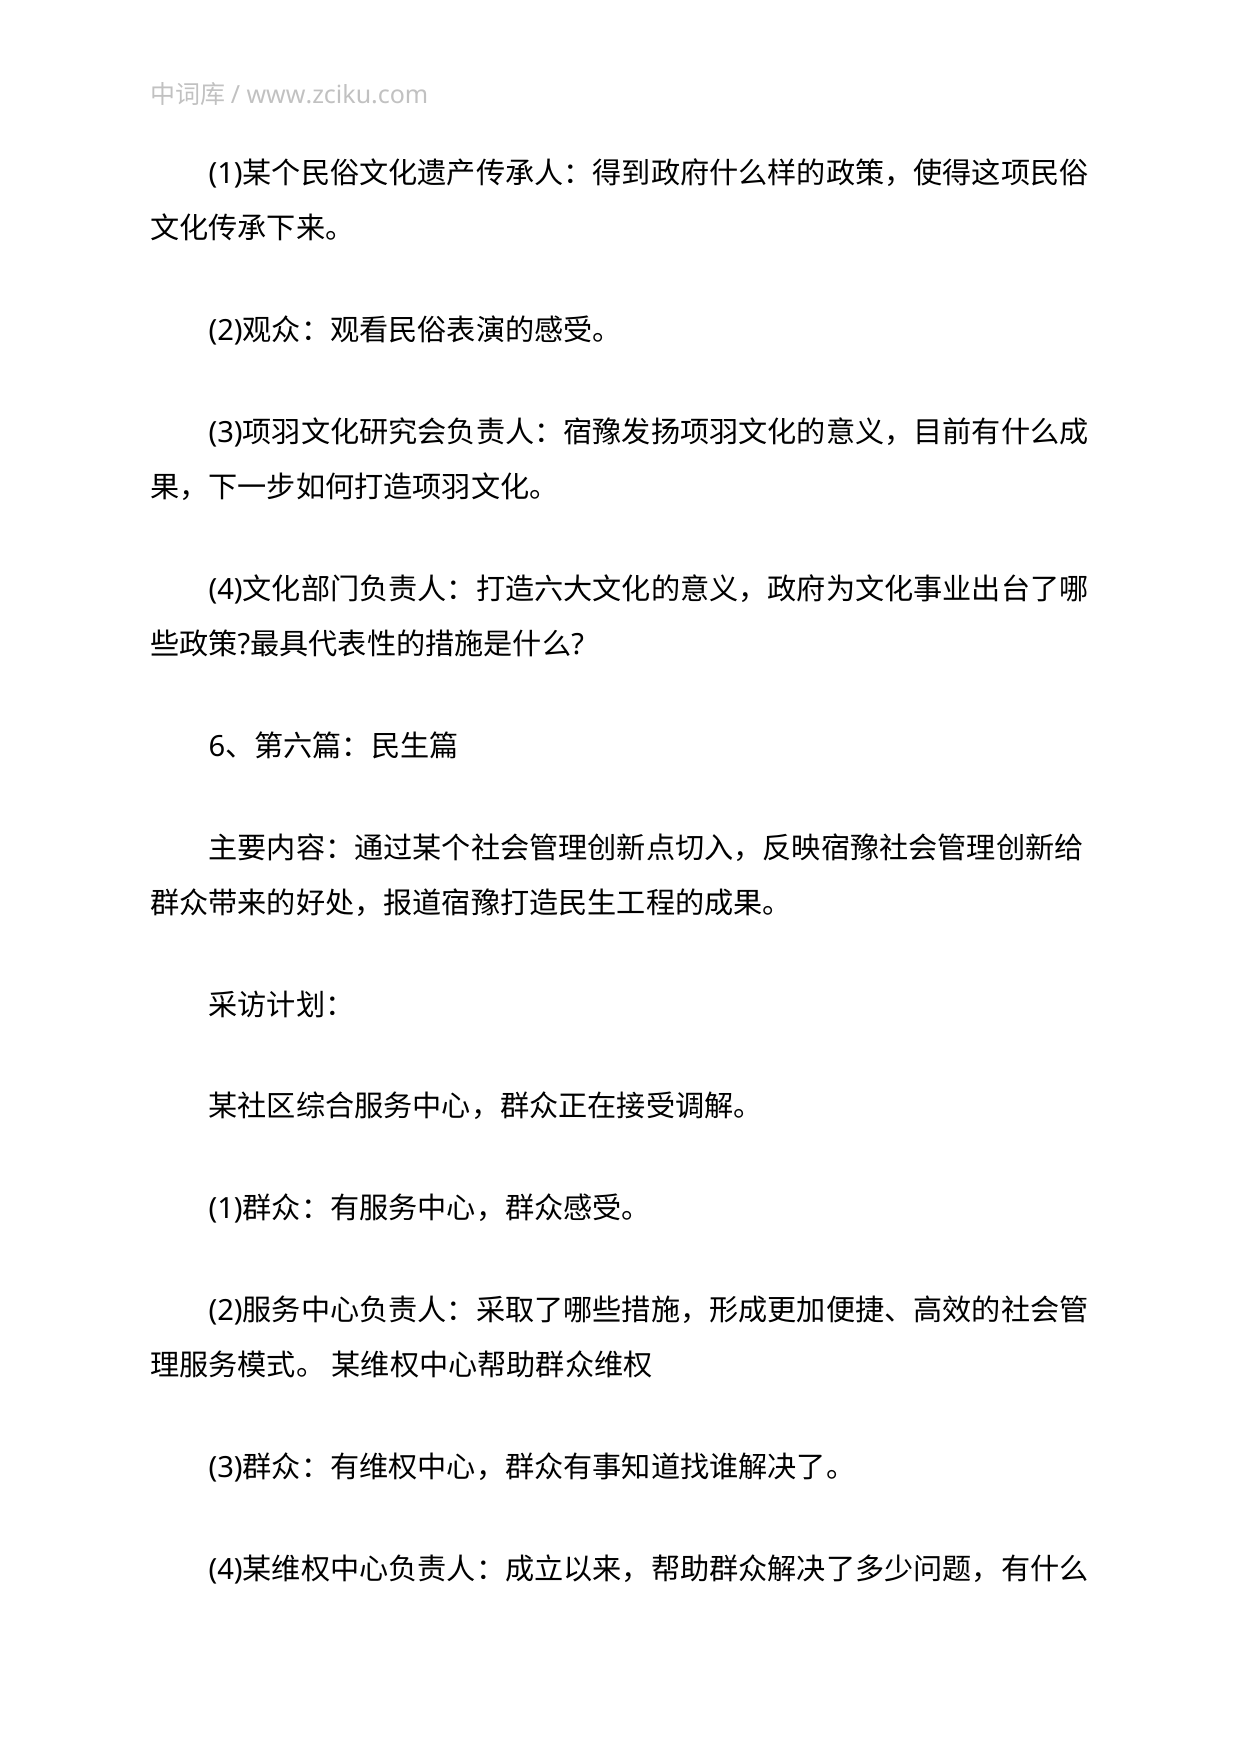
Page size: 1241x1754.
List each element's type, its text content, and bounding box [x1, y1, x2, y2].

text (2)服务中心负责人：采取了哪些措施，形成更加便捷、高效的社会管理服务模式。 某维权中心帮助群众维权 [150, 1287, 1090, 1384]
text 采访计划： [150, 981, 1090, 1023]
text (1)群众：有服务中心，群众感受。 [150, 1185, 1090, 1227]
text (3)群众：有维权中心，群众有事知道找谁解决了。 [150, 1443, 1090, 1486]
text 主要内容：通过某个社会管理创新点切入，反映宿豫社会管理创新给群众带来的好处，报道宿豫打造民生工程的成果。 [150, 824, 1090, 922]
text 6、第六篇：民生篇 [150, 722, 1090, 765]
text (3)项羽文化研究会负责人：宿豫发扬项羽文化的意义，目前有什么成果，下一步如何打造项羽文化。 [150, 409, 1090, 506]
text (1)某个民俗文化遗产传承人：得到政府什么样的政策，使得这项民俗文化传承下来。 [150, 150, 1090, 247]
text 某社区综合服务中心，群众正在接受调解。 [150, 1083, 1090, 1125]
text (4)文化部门负责人：打造六大文化的意义，政府为文化事业出台了哪些政策?最具代表性的措施是什么? [150, 566, 1090, 663]
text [150, 1545, 1090, 1588]
text (2)观众：观看民俗表演的感受。 [150, 307, 1090, 349]
